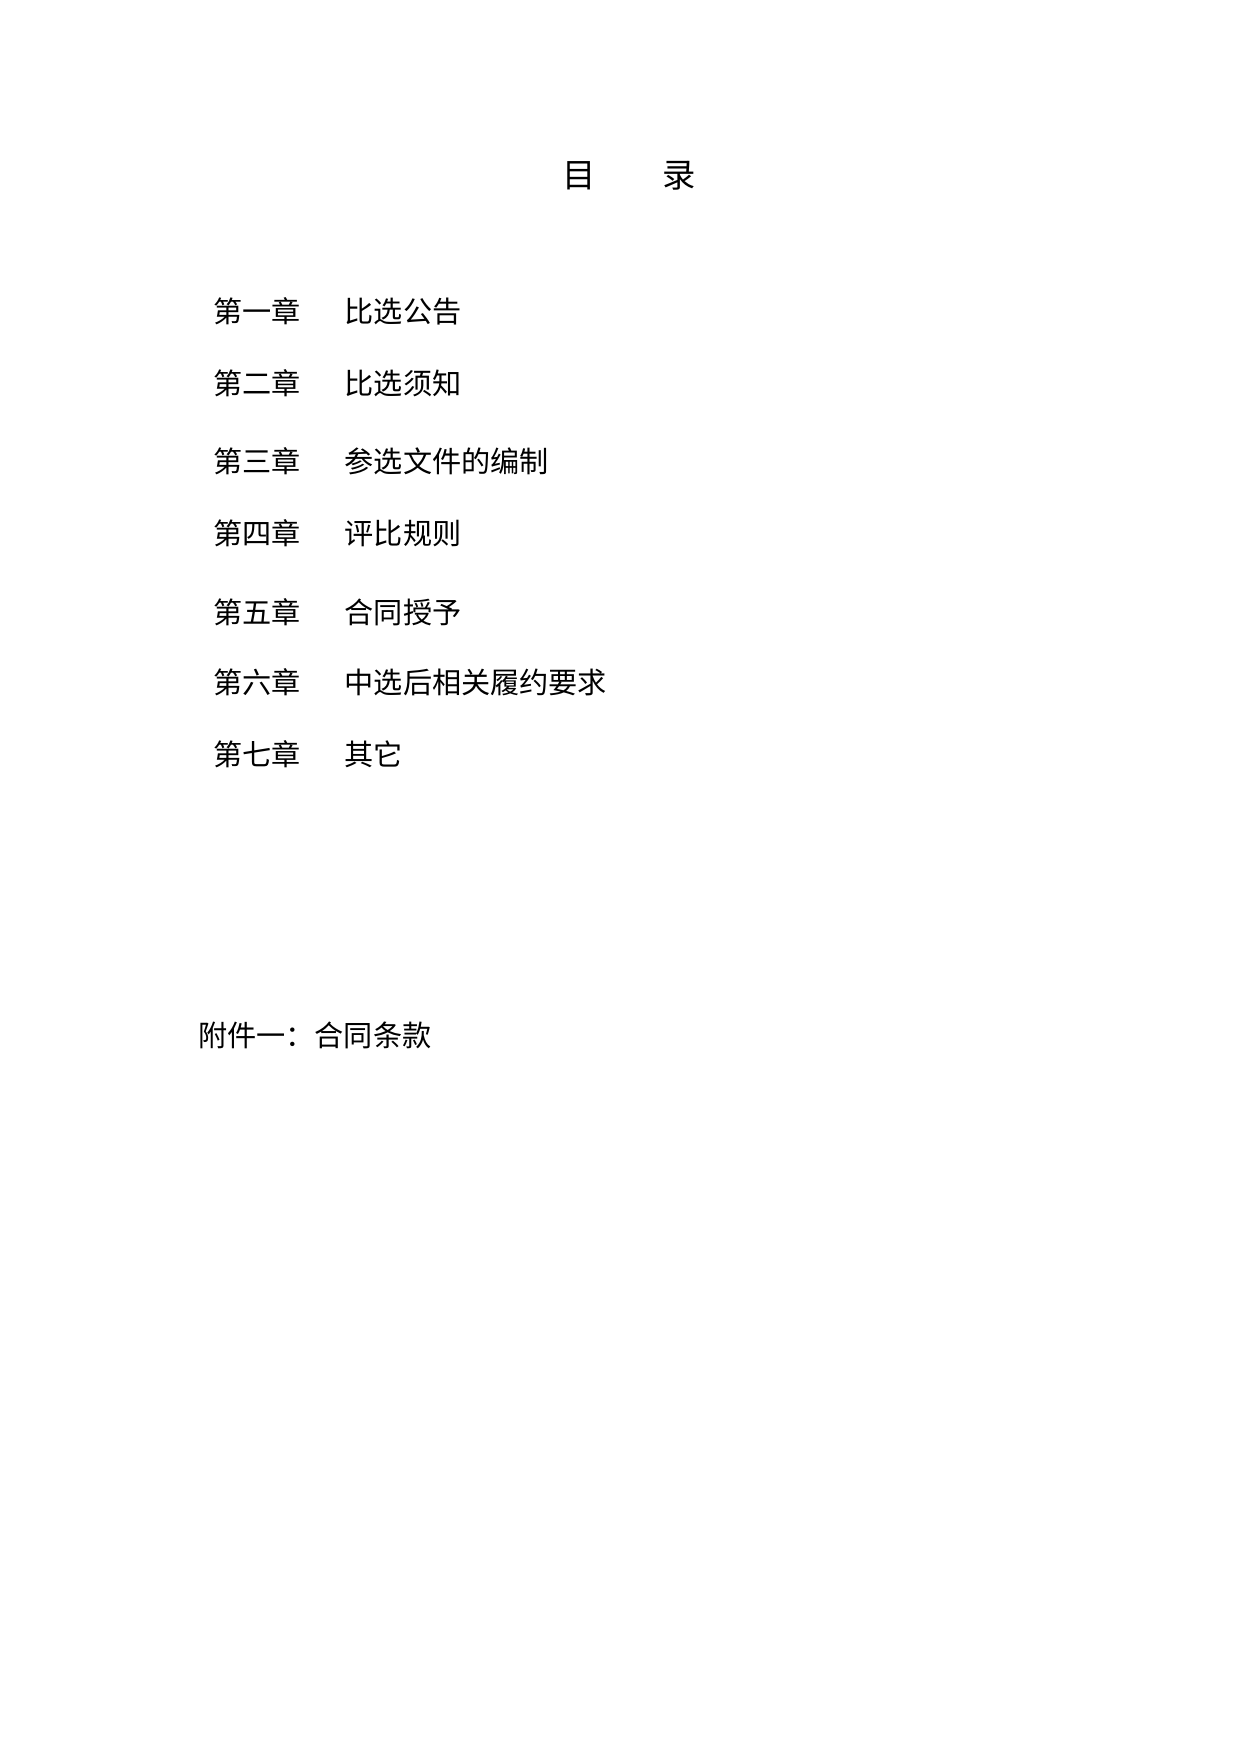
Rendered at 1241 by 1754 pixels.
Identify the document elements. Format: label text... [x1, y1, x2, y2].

text 第一章 比选公告 第二章 比选须知 [213, 289, 461, 403]
text 附件一：合同条款 [198, 1013, 1090, 1055]
text 目 录 [175, 154, 1083, 195]
text 第五章 合同授予 [213, 589, 1101, 631]
text 第三章 参选文件的编制 第四章 评比规则 [213, 439, 549, 553]
text 第六章 中选后相关履约要求 第七章 其它 [213, 659, 607, 774]
